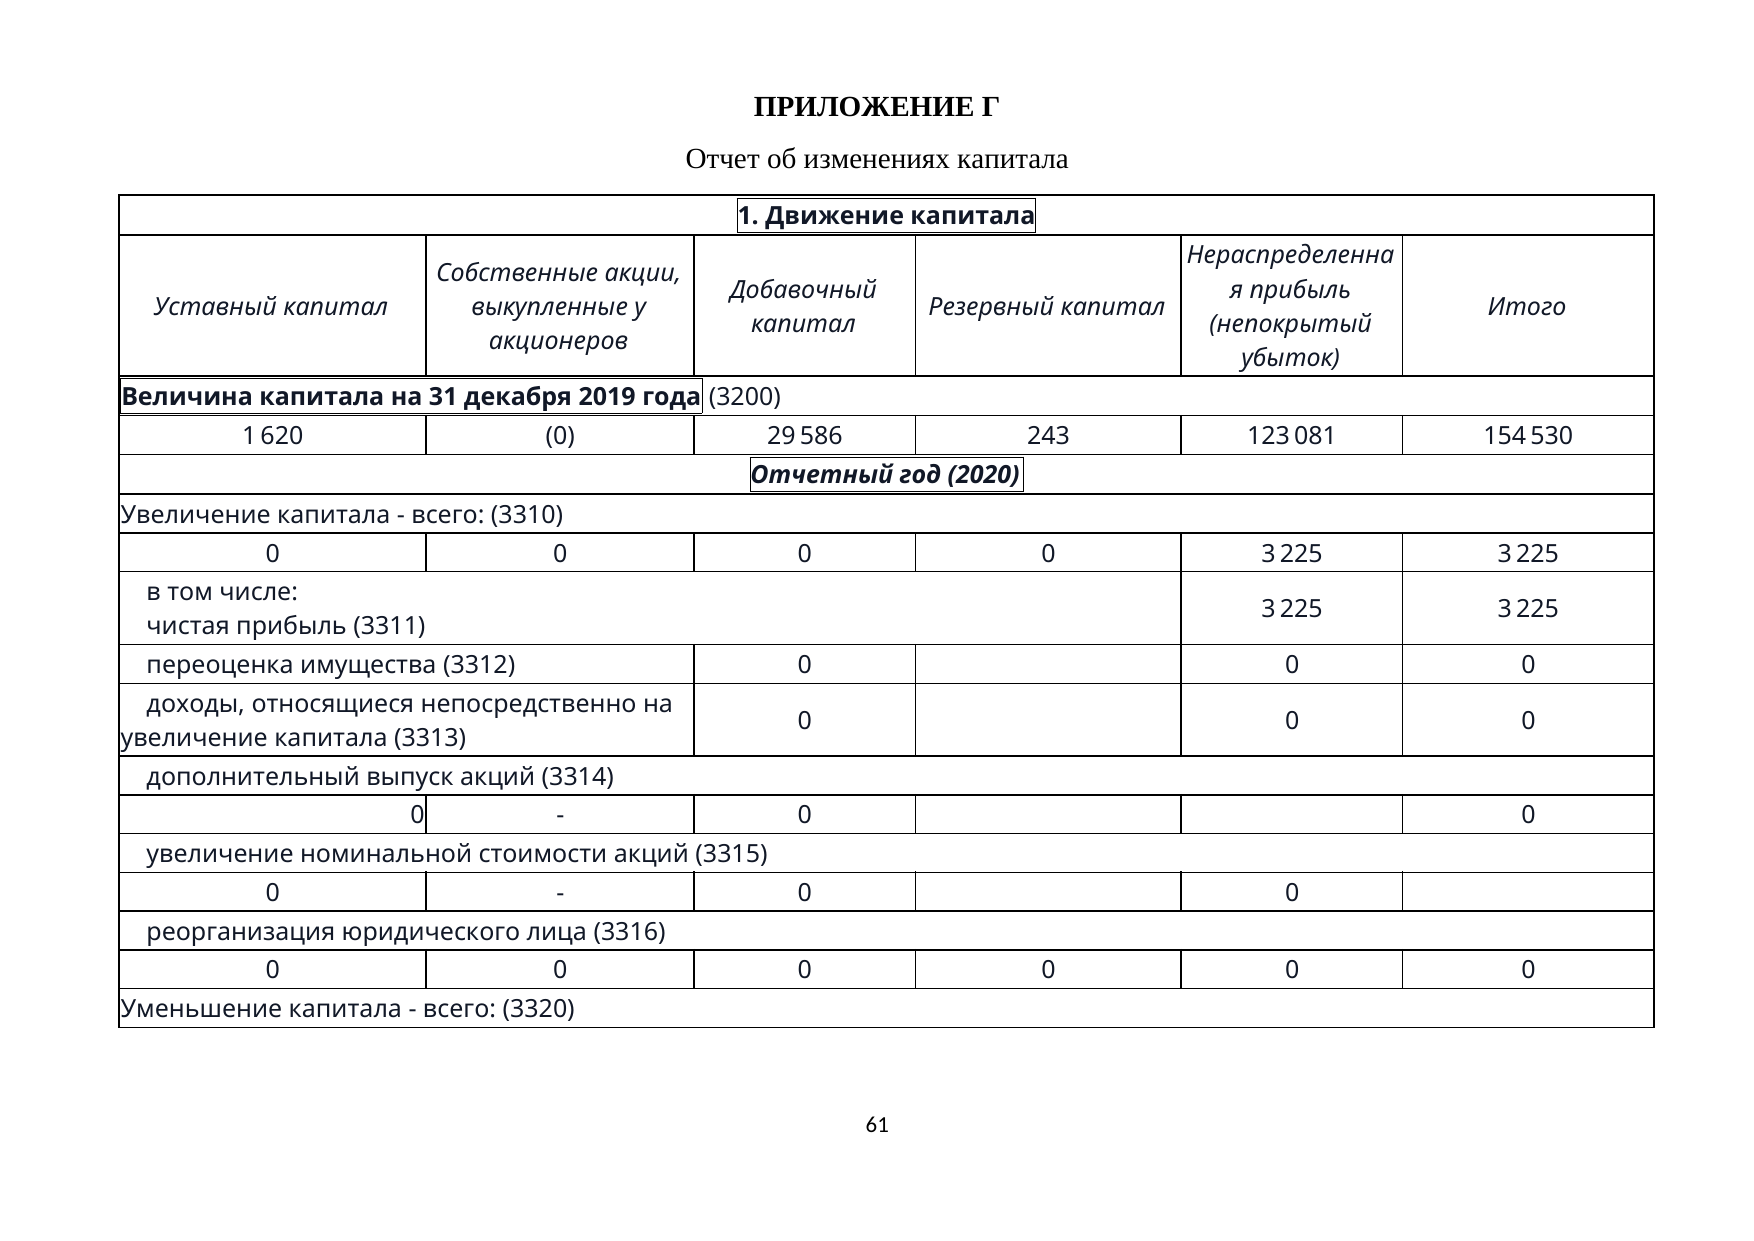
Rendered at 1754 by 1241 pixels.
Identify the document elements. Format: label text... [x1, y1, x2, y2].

table_cell переоценка имущества (3312) [120, 645, 693, 682]
table_cell 0 [916, 951, 1180, 988]
table_cell доходы, относящиеся непосредственно на увеличение капитала (3313) [120, 684, 693, 755]
table_cell [1182, 796, 1402, 833]
table_cell [1403, 873, 1653, 910]
table_cell Уставный капитал [120, 236, 425, 375]
table_cell 0 [1182, 684, 1402, 755]
table_cell 0 [120, 534, 425, 571]
table_cell 0 [120, 796, 425, 833]
table_cell 243 [916, 416, 1180, 453]
table_cell 0 [1182, 873, 1402, 910]
table_cell Резервный капитал [916, 236, 1180, 375]
table_cell 0 [695, 951, 915, 988]
table_cell Итого [1403, 236, 1653, 375]
table_cell - [427, 873, 693, 910]
table_cell [916, 684, 1180, 755]
table_cell Собственные акции, выкупленные у акционеров [427, 236, 693, 375]
table_cell Уменьшение капитала - всего: (3320) [120, 989, 1653, 1026]
table_cell в том числе: чистая прибыль (3311) [120, 572, 1180, 644]
table_cell 0 [1403, 645, 1653, 682]
table_cell 0 [695, 873, 915, 910]
table_cell 0 [1182, 645, 1402, 682]
table_cell - [427, 796, 693, 833]
text Отчет об изменениях капитала [118, 141, 1636, 175]
table_cell Величина капитала на 31 декабря 2019 года (3200) [120, 377, 1653, 415]
table_cell 0 [1403, 796, 1653, 833]
table_cell 3 225 [1403, 534, 1653, 571]
table_cell 0 [695, 645, 915, 682]
table_cell Добавочный капитал [695, 236, 915, 375]
table_cell 0 [427, 534, 693, 571]
table_cell 0 [427, 951, 693, 988]
table_cell 123 081 [1182, 416, 1402, 453]
table_cell 3 225 [1182, 572, 1402, 644]
table_cell Отчетный год (2020) [120, 455, 1653, 493]
table_cell Нераспределенная прибыль (непокрытый убыток) [1182, 236, 1402, 375]
table_cell 3 225 [1403, 572, 1653, 644]
table_cell 0 [695, 534, 915, 571]
table_cell 0 [916, 534, 1180, 571]
table_cell реорганизация юридического лица (3316) [120, 912, 1653, 949]
table_cell (0) [427, 416, 693, 453]
table_cell 0 [120, 951, 425, 988]
table_cell 1 620 [120, 416, 425, 453]
table_cell [916, 796, 1180, 833]
table_cell [916, 873, 1180, 910]
table_cell 154 530 [1403, 416, 1653, 453]
table_cell 29 586 [695, 416, 915, 453]
table_cell [916, 645, 1180, 682]
table_cell увеличение номинальной стоимости акций (3315) [120, 834, 1653, 871]
table_cell 0 [695, 796, 915, 833]
table_cell 3 225 [1182, 534, 1402, 571]
table_cell 0 [120, 873, 425, 910]
table_cell дополнительный выпуск акций (3314) [120, 757, 1653, 794]
text ПРИЛОЖЕНИЕ Г [118, 89, 1636, 122]
table_cell 0 [695, 684, 915, 755]
table_cell 0 [1182, 951, 1402, 988]
table_header 1. Движение капитала [120, 196, 1653, 234]
table_cell 0 [1403, 684, 1653, 755]
table_cell Увеличение капитала - всего: (3310) [120, 495, 1653, 532]
table_cell 0 [1403, 951, 1653, 988]
